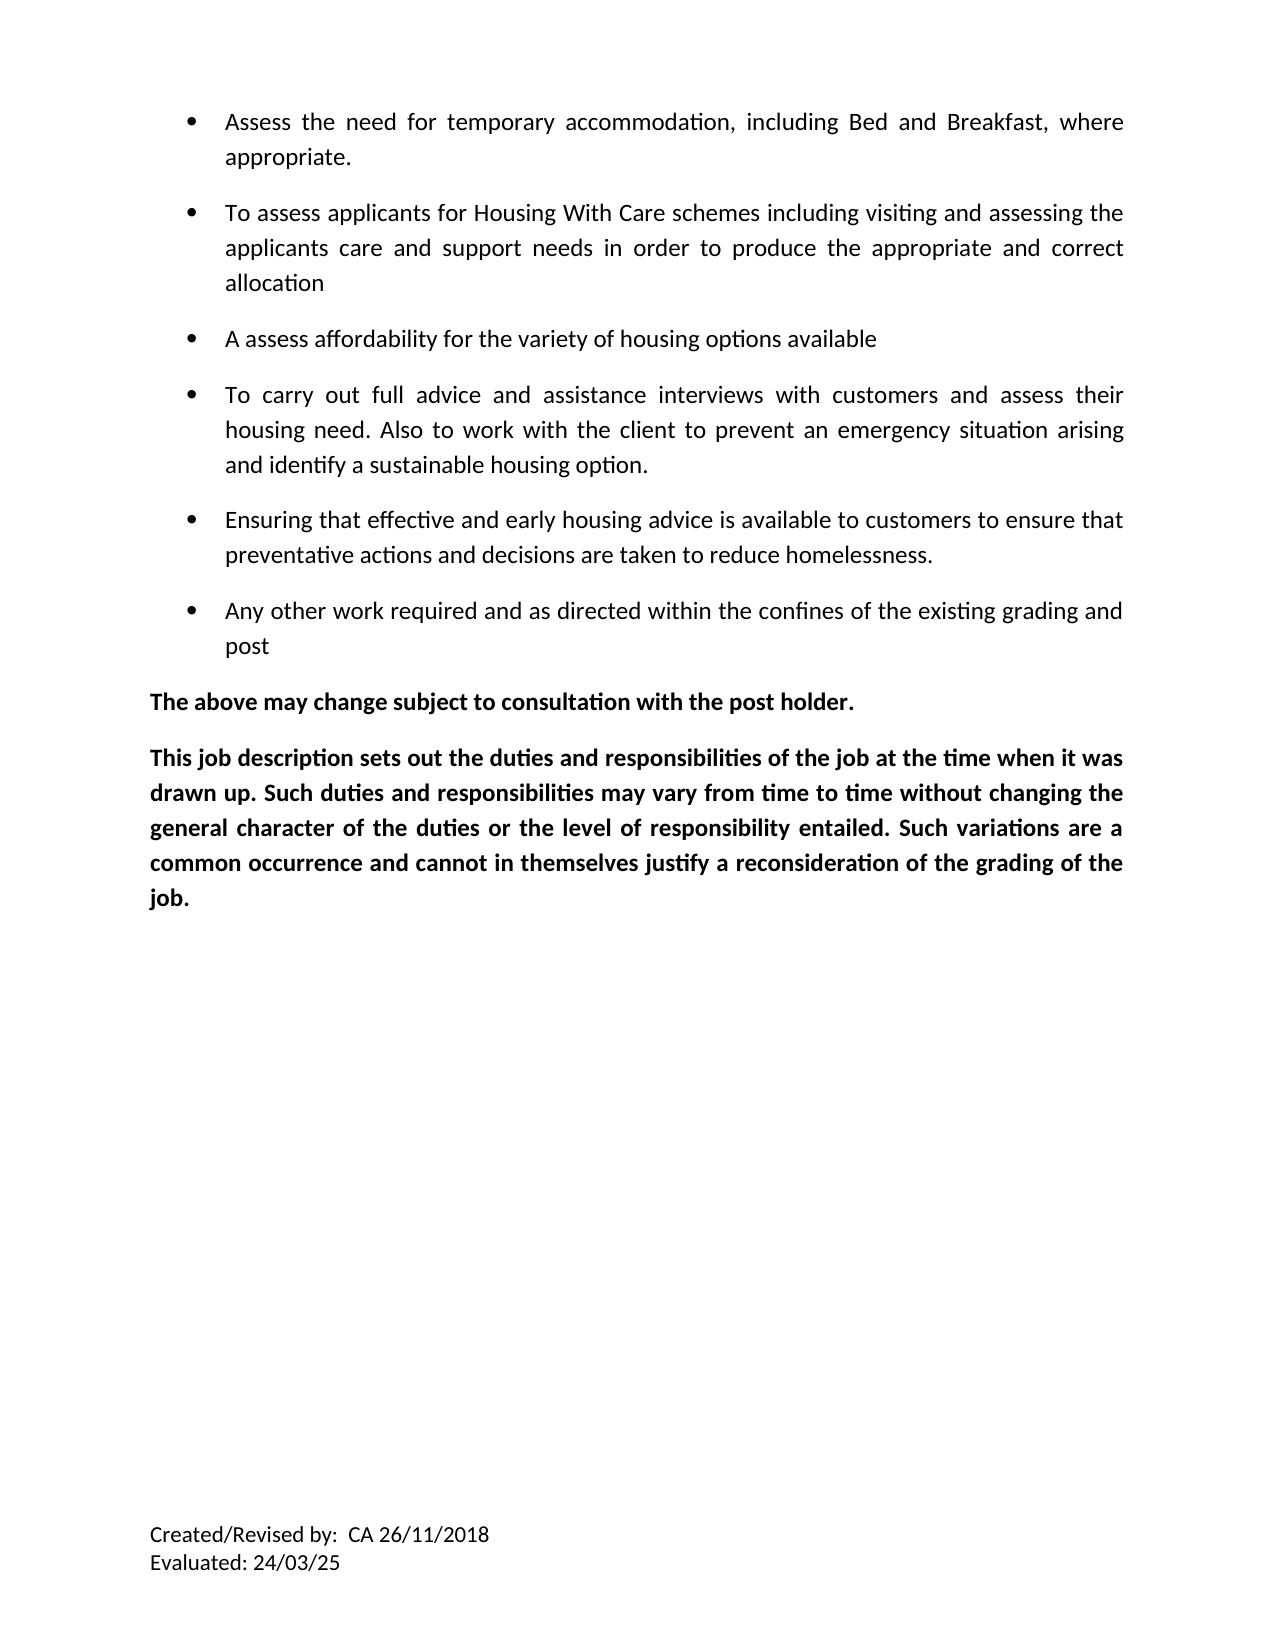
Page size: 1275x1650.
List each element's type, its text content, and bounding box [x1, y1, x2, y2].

list Any other work required and as directed within the confines of the existing grading and post [187, 596, 1125, 661]
list Assess the need for temporary accommodation, including Bed and Breakfast, where appropriate. [187, 106, 1125, 172]
list To carry out full advice and assistance interviews with customers and assess their housing need. Also to work with the client to prevent an emergency situation arising and identify a sustainable housing option. [187, 379, 1125, 479]
list A assess affordability for the variety of housing options available [187, 323, 1125, 353]
text This job description sets out the duties and responsibilities of the job at the time when it was drawn up. Such duties and responsibilities may vary from time to time without changing the general character of the duties or the level of responsibility entailed. Such variations are a common occurrence and cannot in themselves justify a reconsideration of the grading of the job. [150, 742, 1125, 913]
list To assess applicants for Housing With Care schemes including visiting and assessing the applicants care and support needs in order to produce the appropriate and correct allocation [187, 197, 1125, 298]
list Ensuring that effective and early housing advice is available to customers to ensure that preventative actions and decisions are taken to reduce homelessness. [187, 505, 1125, 570]
text The above may change subject to consultation with the post holder. [150, 686, 1125, 717]
